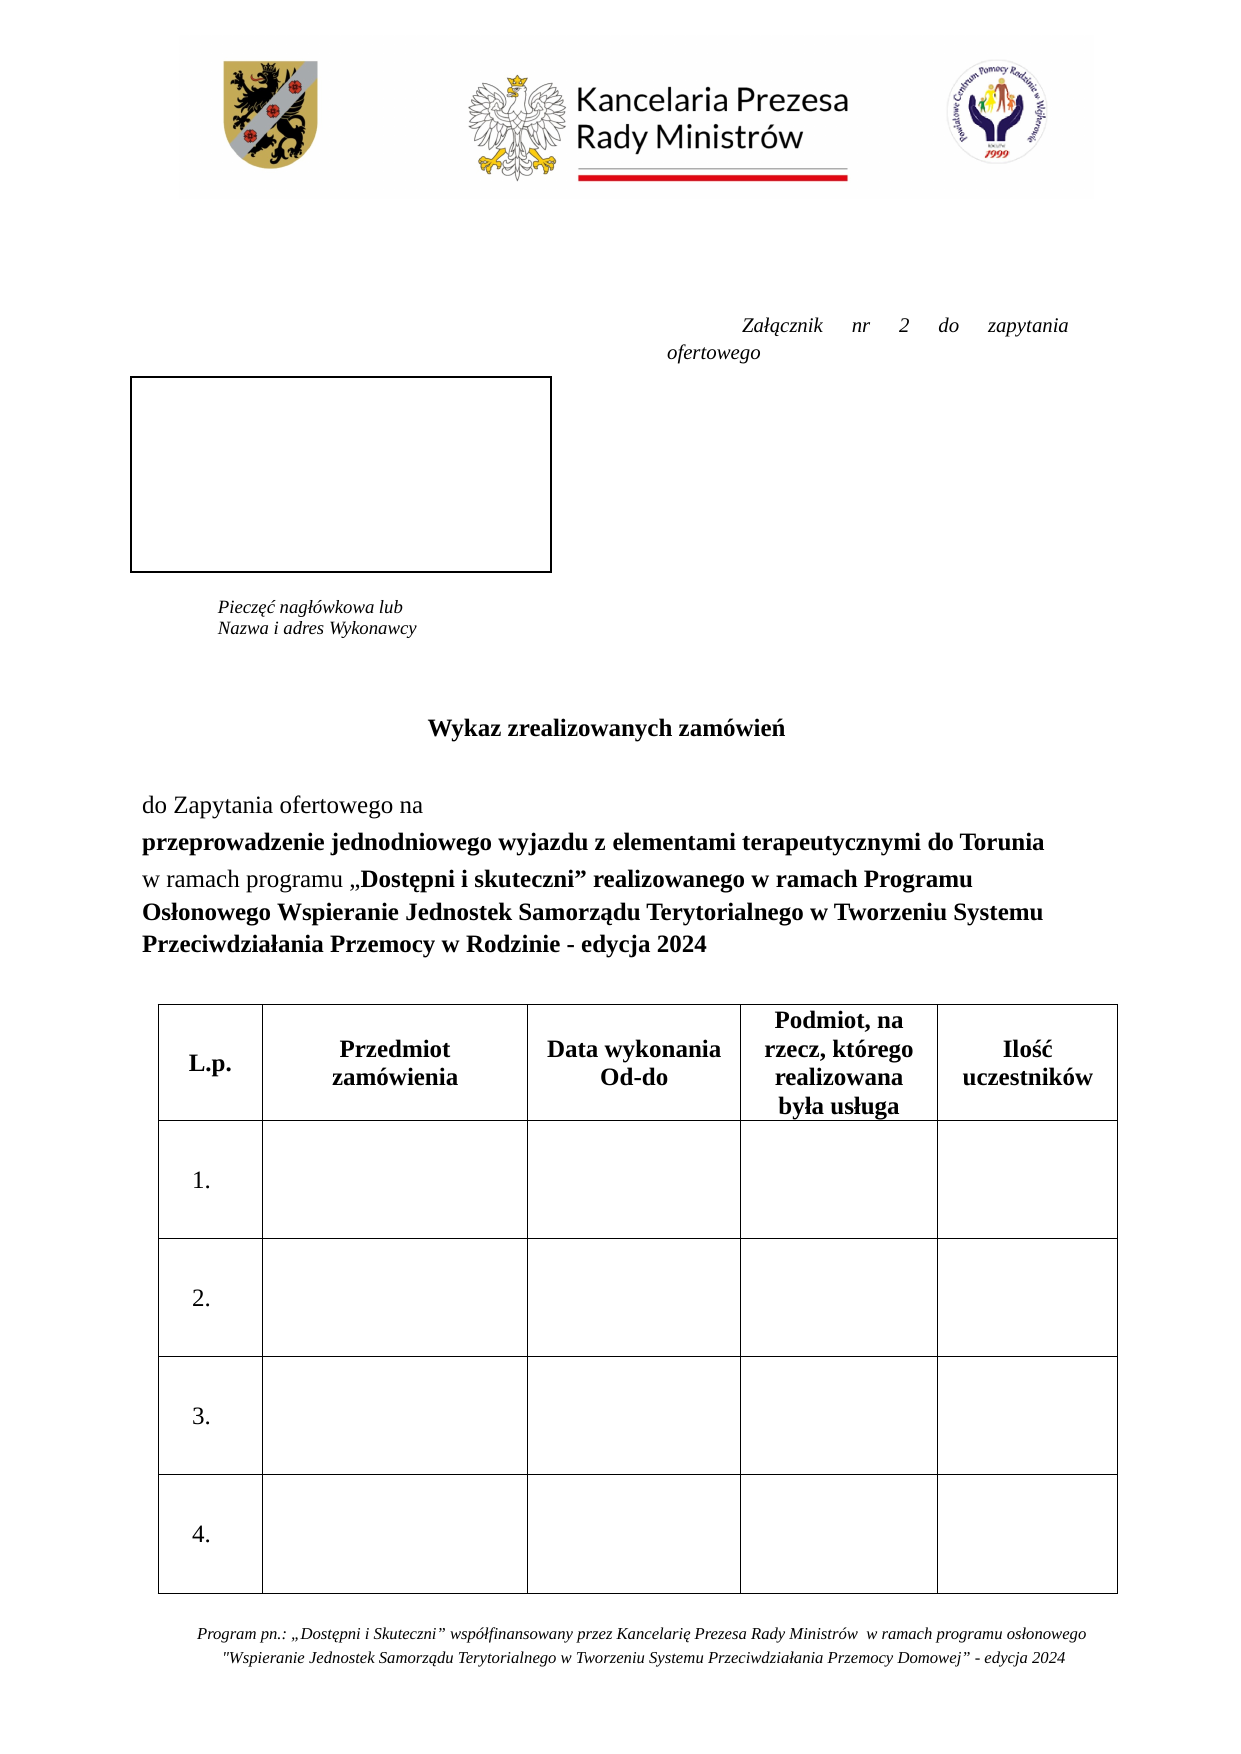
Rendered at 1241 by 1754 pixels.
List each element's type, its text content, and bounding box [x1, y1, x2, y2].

table_header L.p. [159, 1005, 262, 1120]
table_cell [263, 1475, 527, 1592]
text przeprowadzenie jednodniowego wyjazdu z elementami terapeutycznymi do Torunia [142, 827, 1101, 856]
table_cell [263, 1239, 527, 1356]
text do Zapytania ofertowego na [142, 790, 1101, 819]
table_header Przedmiot zamówienia [263, 1005, 527, 1120]
table_header Ilość uczestników [938, 1005, 1117, 1120]
table_cell [528, 1121, 740, 1238]
table_cell [159, 1475, 262, 1592]
table_cell [528, 1239, 740, 1356]
table_cell [938, 1357, 1117, 1474]
table_cell [528, 1475, 740, 1592]
text Wykaz zrealizowanych zamówień [142, 713, 1071, 742]
text w ramach programu „Dostępni i skuteczni” realizowanego w ramach Programu Osłonowego Wspieranie Jednostek Samorządu Terytorialnego w Tworzeniu Systemu Przeciwdziałania Przemocy w Rodzinie - edycja 2024 [142, 864, 1101, 958]
table_header Data wykonania Od-do [528, 1005, 740, 1120]
text Nazwa i adres Wykonawcy [218, 617, 1071, 639]
table_cell [938, 1121, 1117, 1238]
picture [179, 35, 1094, 199]
table_header Podmiot, na rzecz, którego realizowana była usługa [741, 1005, 937, 1120]
table_cell [159, 1121, 262, 1238]
table_cell [938, 1239, 1117, 1356]
table_cell [741, 1239, 937, 1356]
table_cell [263, 1121, 527, 1238]
table_cell [159, 1239, 262, 1356]
table_cell [741, 1475, 937, 1592]
table_cell [263, 1357, 527, 1474]
table_cell [938, 1475, 1117, 1592]
table_cell [159, 1357, 262, 1474]
text Pieczęć nagłówkowa lub [218, 596, 1071, 617]
text Załącznik nr 2 do zapytania ofertowego [667, 313, 1071, 364]
table_cell [528, 1357, 740, 1474]
table_cell [741, 1121, 937, 1238]
table_cell [741, 1357, 937, 1474]
